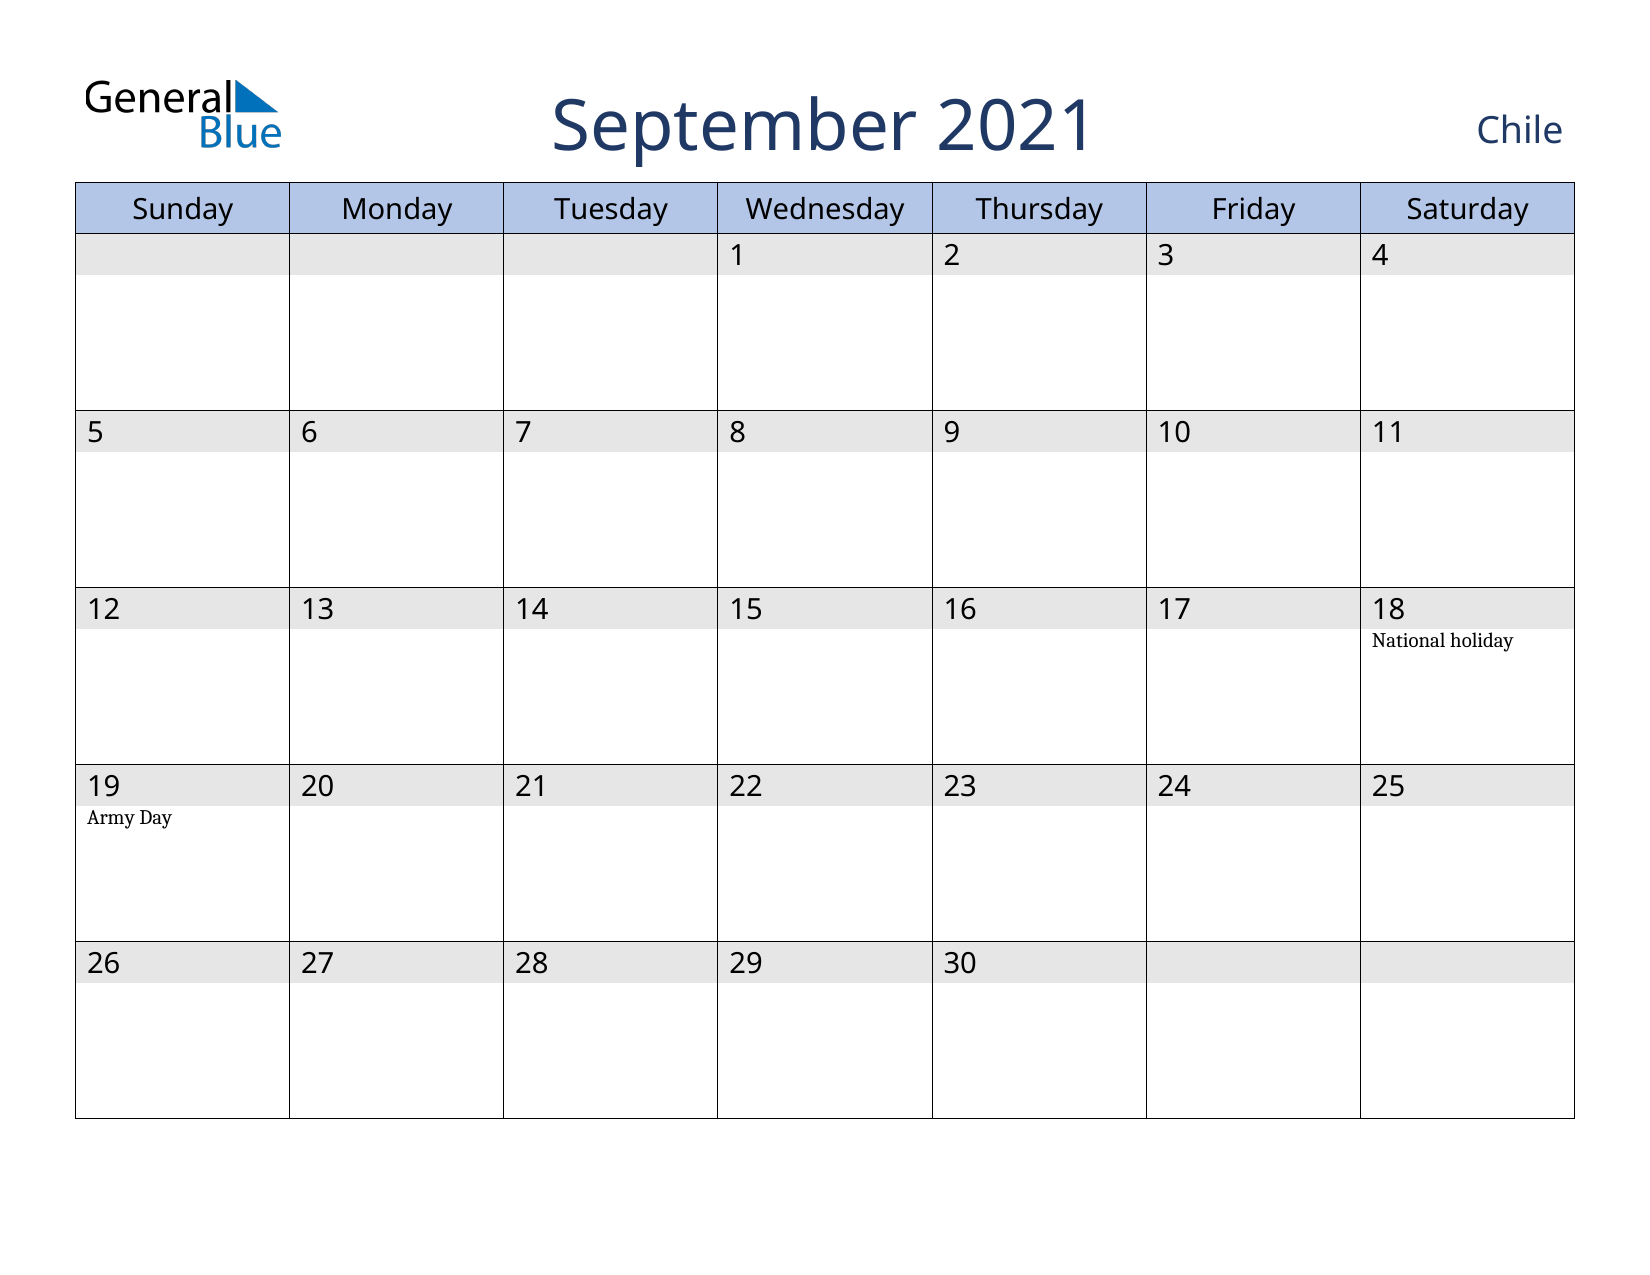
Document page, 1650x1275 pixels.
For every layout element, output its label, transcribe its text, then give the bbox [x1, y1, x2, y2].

table_cell Tuesday [504, 183, 717, 233]
table_cell [718, 629, 932, 764]
table_cell [1147, 983, 1360, 1118]
table_cell 30 [933, 942, 1146, 983]
table_cell Friday [1147, 183, 1360, 233]
table_cell 25 [1361, 765, 1574, 806]
table_cell 21 [504, 765, 717, 806]
table_cell [718, 452, 932, 587]
table_cell [1147, 942, 1360, 983]
table_cell [1361, 942, 1574, 983]
table_cell 6 [290, 411, 503, 452]
table_cell [1361, 275, 1574, 410]
table_cell [1361, 806, 1574, 941]
table_cell [1361, 983, 1574, 1118]
table_cell Sunday [76, 183, 289, 233]
table_cell [290, 452, 503, 587]
table_cell 23 [933, 765, 1146, 806]
table_cell 26 [76, 942, 289, 983]
table_cell 2 [933, 234, 1146, 275]
table_cell [933, 275, 1146, 410]
table_cell 14 [504, 588, 717, 629]
table_cell [718, 275, 932, 410]
table_cell [504, 452, 717, 587]
table_cell [504, 234, 717, 275]
table_cell Monday [290, 183, 503, 233]
table_cell 17 [1147, 588, 1360, 629]
table_header [76, 75, 503, 182]
table_cell [1361, 452, 1574, 587]
table_cell 1 [718, 234, 932, 275]
table_cell [933, 806, 1146, 941]
table_cell 7 [504, 411, 717, 452]
table_cell [76, 275, 289, 410]
table_cell [1147, 629, 1360, 764]
table_cell 24 [1147, 765, 1360, 806]
table_cell 4 [1361, 234, 1574, 275]
table_cell [290, 629, 503, 764]
table_cell [290, 234, 503, 275]
table_cell [933, 629, 1146, 764]
table_cell 3 [1147, 234, 1360, 275]
table_cell 8 [718, 411, 932, 452]
table_cell [933, 452, 1146, 587]
table_cell Saturday [1361, 183, 1574, 233]
table_cell 18 [1361, 588, 1574, 629]
table_cell 13 [290, 588, 503, 629]
table_cell [504, 983, 717, 1118]
table_cell National holiday [1361, 629, 1574, 764]
table_cell 16 [933, 588, 1146, 629]
table_cell 10 [1147, 411, 1360, 452]
table_cell 27 [290, 942, 503, 983]
table_cell Wednesday [718, 183, 932, 233]
table_cell [290, 275, 503, 410]
table_cell [718, 806, 932, 941]
table_cell [1147, 806, 1360, 941]
table_cell 9 [933, 411, 1146, 452]
table_header Chile [1146, 75, 1574, 182]
table_cell 5 [76, 411, 289, 452]
table_cell [290, 806, 503, 941]
table_cell [76, 452, 289, 587]
table_cell 12 [76, 588, 289, 629]
table_cell [1147, 275, 1360, 410]
table_cell 22 [718, 765, 932, 806]
table_cell [76, 983, 289, 1118]
table_cell Thursday [933, 183, 1146, 233]
picture [86, 80, 281, 148]
table_cell [504, 275, 717, 410]
table_cell Army Day [76, 806, 289, 941]
table_cell 20 [290, 765, 503, 806]
table_cell [76, 629, 289, 764]
table_cell 19 [76, 765, 289, 806]
table_cell [718, 983, 932, 1118]
table_cell [933, 983, 1146, 1118]
table_cell [290, 983, 503, 1118]
table_cell [504, 629, 717, 764]
table_cell 29 [718, 942, 932, 983]
table_cell [76, 234, 289, 275]
table_cell [1147, 452, 1360, 587]
table_cell [504, 806, 717, 941]
table_cell 28 [504, 942, 717, 983]
table_cell 11 [1361, 411, 1574, 452]
table_cell 15 [718, 588, 932, 629]
table_header September 2021 [504, 75, 1146, 182]
